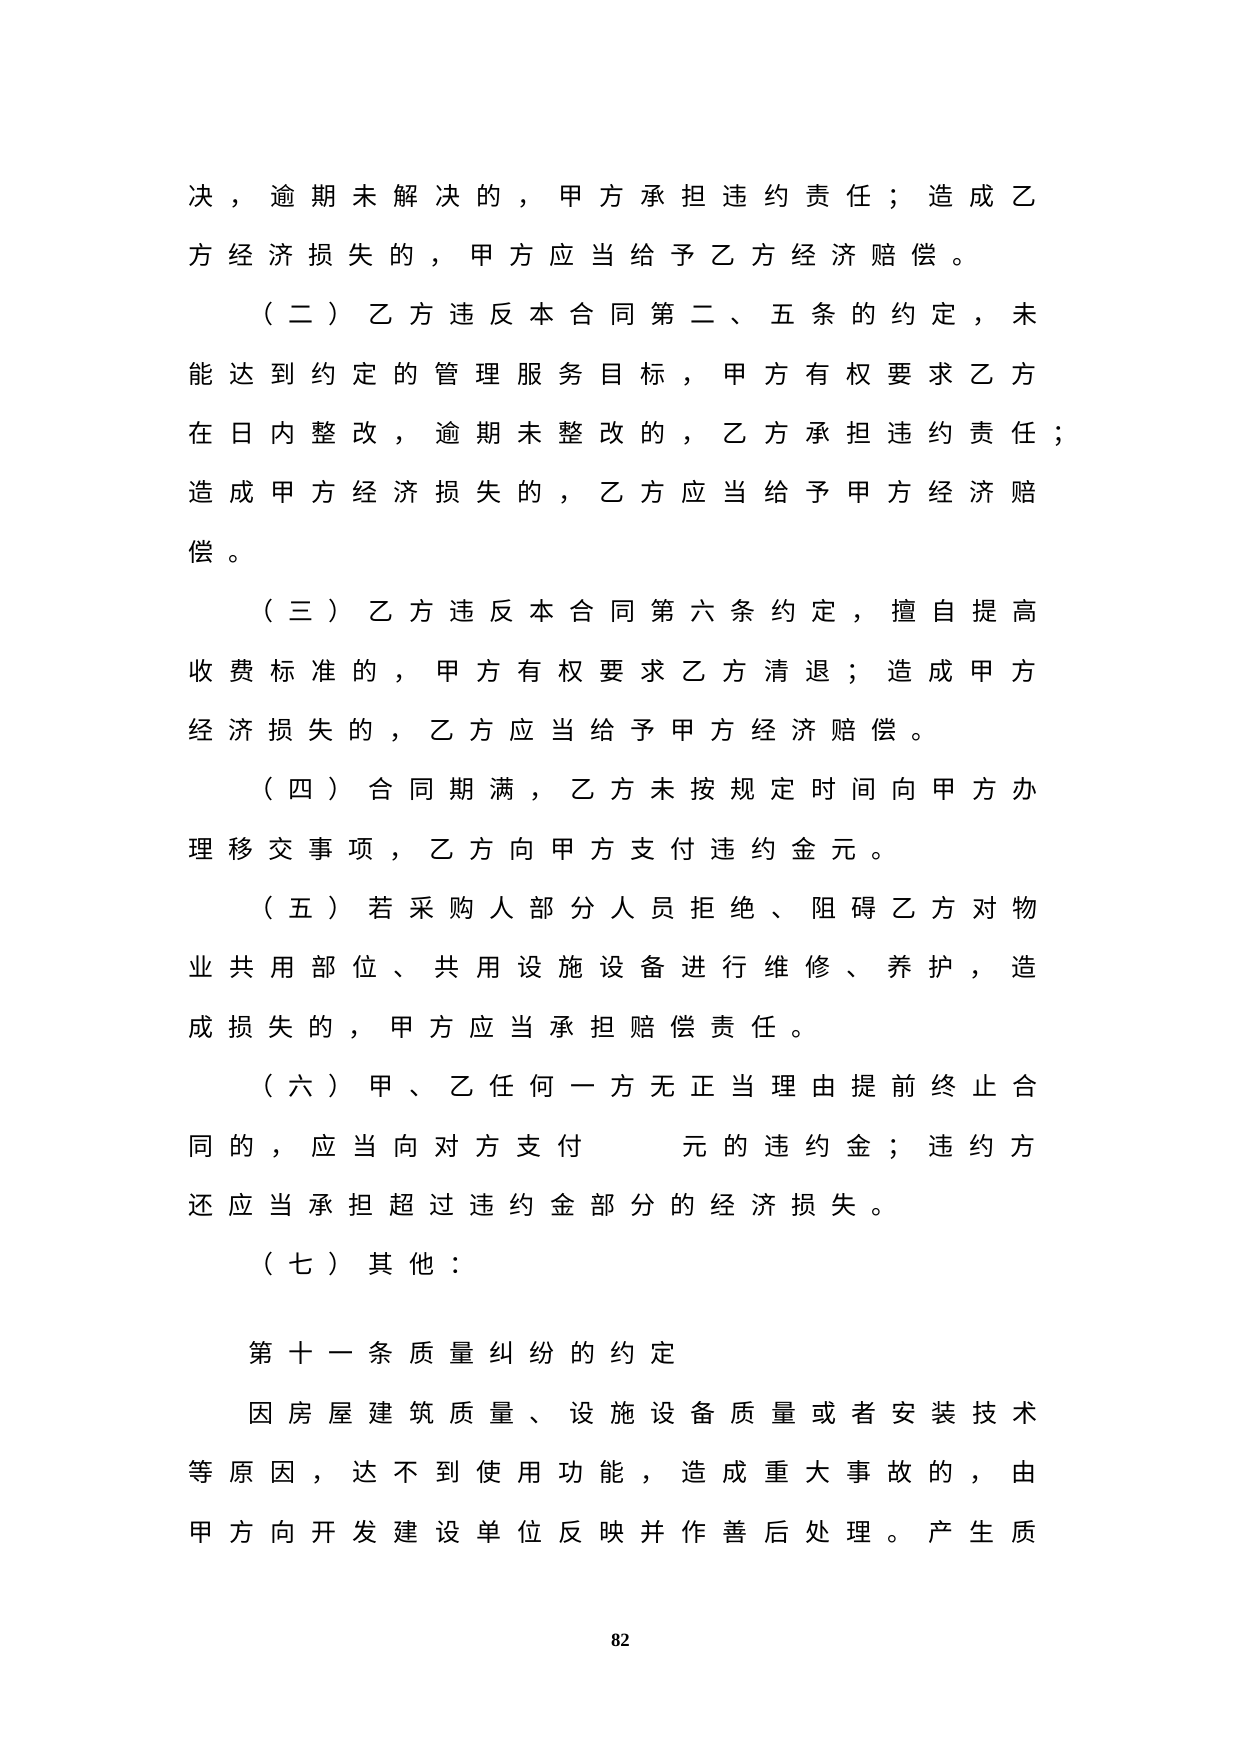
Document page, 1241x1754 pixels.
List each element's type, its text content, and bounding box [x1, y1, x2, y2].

text 第十一条质量纠纷的约定 [188, 1322, 1052, 1382]
text （六）甲、乙任何一方无正当理由提前终止合同的，应当向对方支付 元的违约金；违约方还应当承担超过违约金部分的经济损失。 [188, 1055, 1052, 1233]
text （二）乙方违反本合同第二、五条的约定，未能达到约定的管理服务目标，甲方有权要求乙方在日内整改，逾期未整改的，乙方承担违约责任；造成甲方经济损失的，乙方应当给予甲方经济赔偿。 [188, 283, 1052, 580]
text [188, 1382, 1052, 1560]
text （五）若采购人部分人员拒绝、阻碍乙方对物业共用部位、共用设施设备进行维修、养护，造成损失的，甲方应当承担赔偿责任。 [188, 877, 1052, 1055]
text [188, 164, 1052, 283]
text （四）合同期满，乙方未按规定时间向甲方办理移交事项，乙方向甲方支付违约金元。 [188, 758, 1052, 877]
text （三）乙方违反本合同第六条约定，擅自提高收费标准的，甲方有权要求乙方清退；造成甲方经济损失的，乙方应当给予甲方经济赔偿。 [188, 580, 1052, 758]
text （七）其他： [188, 1233, 1052, 1293]
